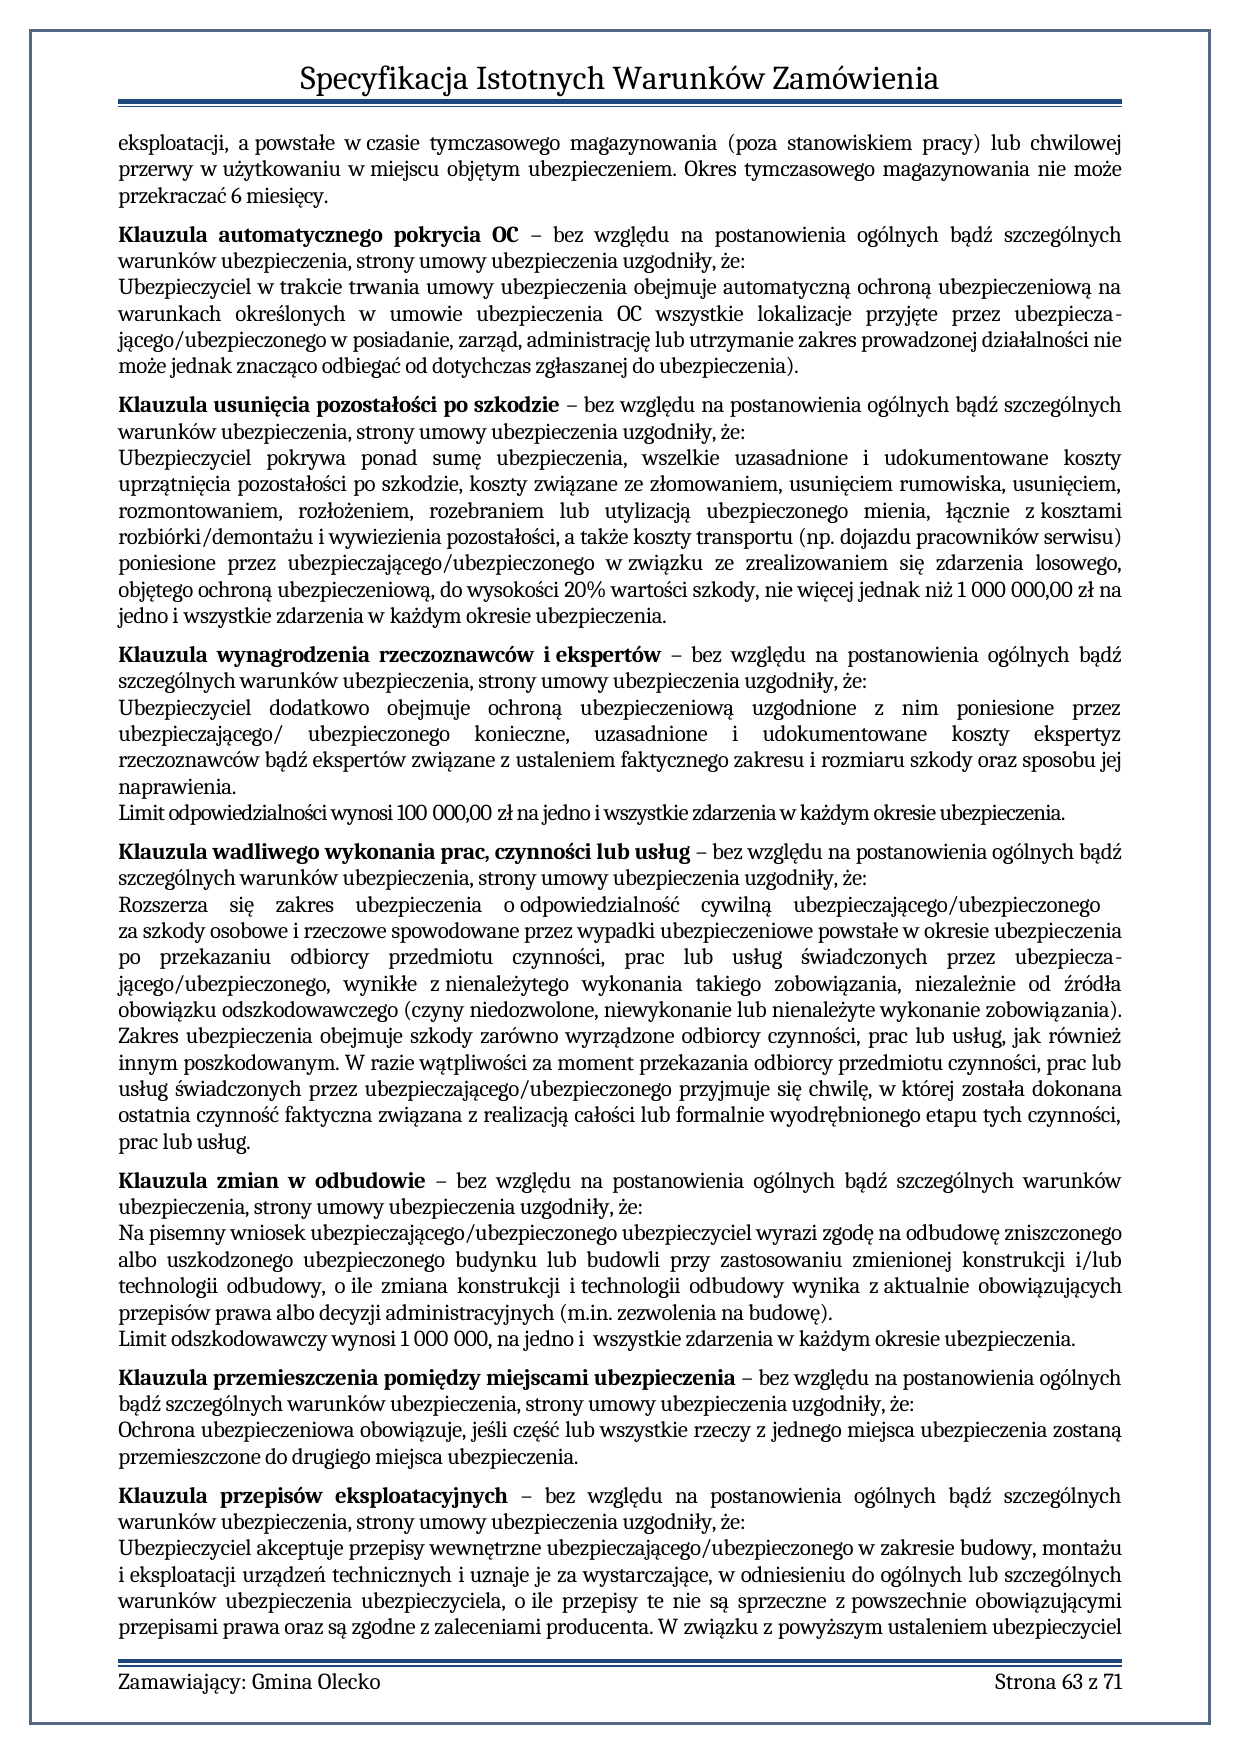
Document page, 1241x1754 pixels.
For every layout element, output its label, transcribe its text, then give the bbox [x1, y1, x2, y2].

text Limit odpowiedzialności wynosi 100 000,00 zł na jedno i wszystkie zdarzenia w każdym okresie ubezpieczenia. [118, 800, 1122, 826]
text Klauzula zmian w odbudowie – bez względu na postanowienia ogólnych bądź szczególnych warunków ubezpieczenia, strony umowy ubezpieczenia uzgodniły, że: [118, 1167, 1122, 1220]
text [118, 130, 1122, 209]
text Ubezpieczyciel pokrywa ponad sumę ubezpieczenia, wszelkie uzasadnione i udokumentowane koszty uprzątnięcia pozostałości po szkodzie, koszty związane ze złomowaniem, usunięciem rumowiska, usunięciem, rozmontowaniem, rozłożeniem, rozebraniem lub utylizacją ubezpieczonego mienia, łącznie z kosztami rozbiórki/demontażu i wywiezienia pozostałości, a także koszty transportu (np. dojazdu pracowników serwisu) poniesione przez ubezpieczającego/ubezpieczonego w związku ze zrealizowaniem się zdarzenia losowego, objętego ochroną ubezpieczeniową, do wysokości 20% wartości szkody, nie więcej jednak niż 1 000 000,00 zł na jedno i wszystkie zdarzenia w każdym okresie ubezpieczenia. [118, 445, 1122, 629]
text Klauzula automatycznego pokrycia OC – bez względu na postanowienia ogólnych bądź szczególnych warunków ubezpieczenia, strony umowy ubezpieczenia uzgodniły, że: [118, 221, 1122, 274]
text Limit odszkodowawczy wynosi 1 000 000, na jedno i wszystkie zdarzenia w każdym okresie ubezpieczenia. [118, 1326, 1122, 1352]
text Klauzula przemieszczenia pomiędzy miejscami ubezpieczenia – bez względu na postanowienia ogólnych bądź szczególnych warunków ubezpieczenia, strony umowy ubezpieczenia uzgodniły, że: [118, 1364, 1122, 1417]
text Klauzula usunięcia pozostałości po szkodzie – bez względu na postanowienia ogólnych bądź szczególnych warunków ubezpieczenia, strony umowy ubezpieczenia uzgodniły, że: [118, 392, 1122, 445]
text Ubezpieczyciel dodatkowo obejmuje ochroną ubezpieczeniową uzgodnione z nim poniesione przez ubezpieczającego/ ubezpieczonego konieczne, uzasadnione i udokumentowane koszty ekspertyz rzeczoznawców bądź ekspertów związane z ustaleniem faktycznego zakresu i rozmiaru szkody oraz sposobu jej naprawienia. [118, 694, 1122, 800]
text Rozszerza się zakres ubezpieczenia o odpowiedzialność cywilną ubezpieczającego/ubezpieczonego za szkody osobowe i rzeczowe spowodowane przez wypadki ubezpieczeniowe powstałe w okresie ubezpieczenia po przekazaniu odbiorcy przedmiotu czynności, prac lub usług świadczonych przez ubezpieczającego/ubezpieczonego, wynikłe z nienależytego wykonania takiego zobowiązania, niezależnie od źródła obowiązku odszkodowawczego (czyny niedozwolone, niewykonanie lub nienależyte wykonanie zobowiązania). Zakres ubezpieczenia obejmuje szkody zarówno wyrządzone odbiorcy czynności, prac lub usług, jak również innym poszkodowanym. W razie wątpliwości za moment przekazania odbiorcy przedmiotu czynności, prac lub usług świadczonych przez ubezpieczającego/ubezpieczonego przyjmuje się chwilę, w której została dokonana ostatnia czynność faktyczna związana z realizacją całości lub formalnie wyodrębnionego etapu tych czynności, prac lub usług. [118, 891, 1122, 1155]
text Na pisemny wniosek ubezpieczającego/ubezpieczonego ubezpieczyciel wyrazi zgodę na odbudowę zniszczonego albo uszkodzonego ubezpieczonego budynku lub budowli przy zastosowaniu zmienionej konstrukcji i/lub technologii odbudowy, o ile zmiana konstrukcji i technologii odbudowy wynika z aktualnie obowiązujących przepisów prawa albo decyzji administracyjnych (m.in. zezwolenia na budowę). [118, 1220, 1122, 1326]
text Klauzula wynagrodzenia rzeczoznawców i ekspertów – bez względu na postanowienia ogólnych bądź szczególnych warunków ubezpieczenia, strony umowy ubezpieczenia uzgodniły, że: [118, 642, 1122, 694]
text Ochrona ubezpieczeniowa obowiązuje, jeśli część lub wszystkie rzeczy z jednego miejsca ubezpieczenia zostaną przemieszczone do drugiego miejsca ubezpieczenia. [118, 1417, 1122, 1470]
text Klauzula wadliwego wykonania prac, czynności lub usług – bez względu na postanowienia ogólnych bądź szczególnych warunków ubezpieczenia, strony umowy ubezpieczenia uzgodniły, że: [118, 839, 1122, 891]
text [118, 1535, 1122, 1641]
text Klauzula przepisów eksploatacyjnych – bez względu na postanowienia ogólnych bądź szczególnych warunków ubezpieczenia, strony umowy ubezpieczenia uzgodniły, że: [118, 1482, 1122, 1535]
text Ubezpieczyciel w trakcie trwania umowy ubezpieczenia obejmuje automatyczną ochroną ubezpieczeniową na warunkach określonych w umowie ubezpieczenia OC wszystkie lokalizacje przyjęte przez ubezpieczającego/ubezpieczonego w posiadanie, zarząd, administrację lub utrzymanie zakres prowadzonej działalności nie może jednak znacząco odbiegać od dotychczas zgłaszanej do ubezpieczenia). [118, 274, 1122, 379]
